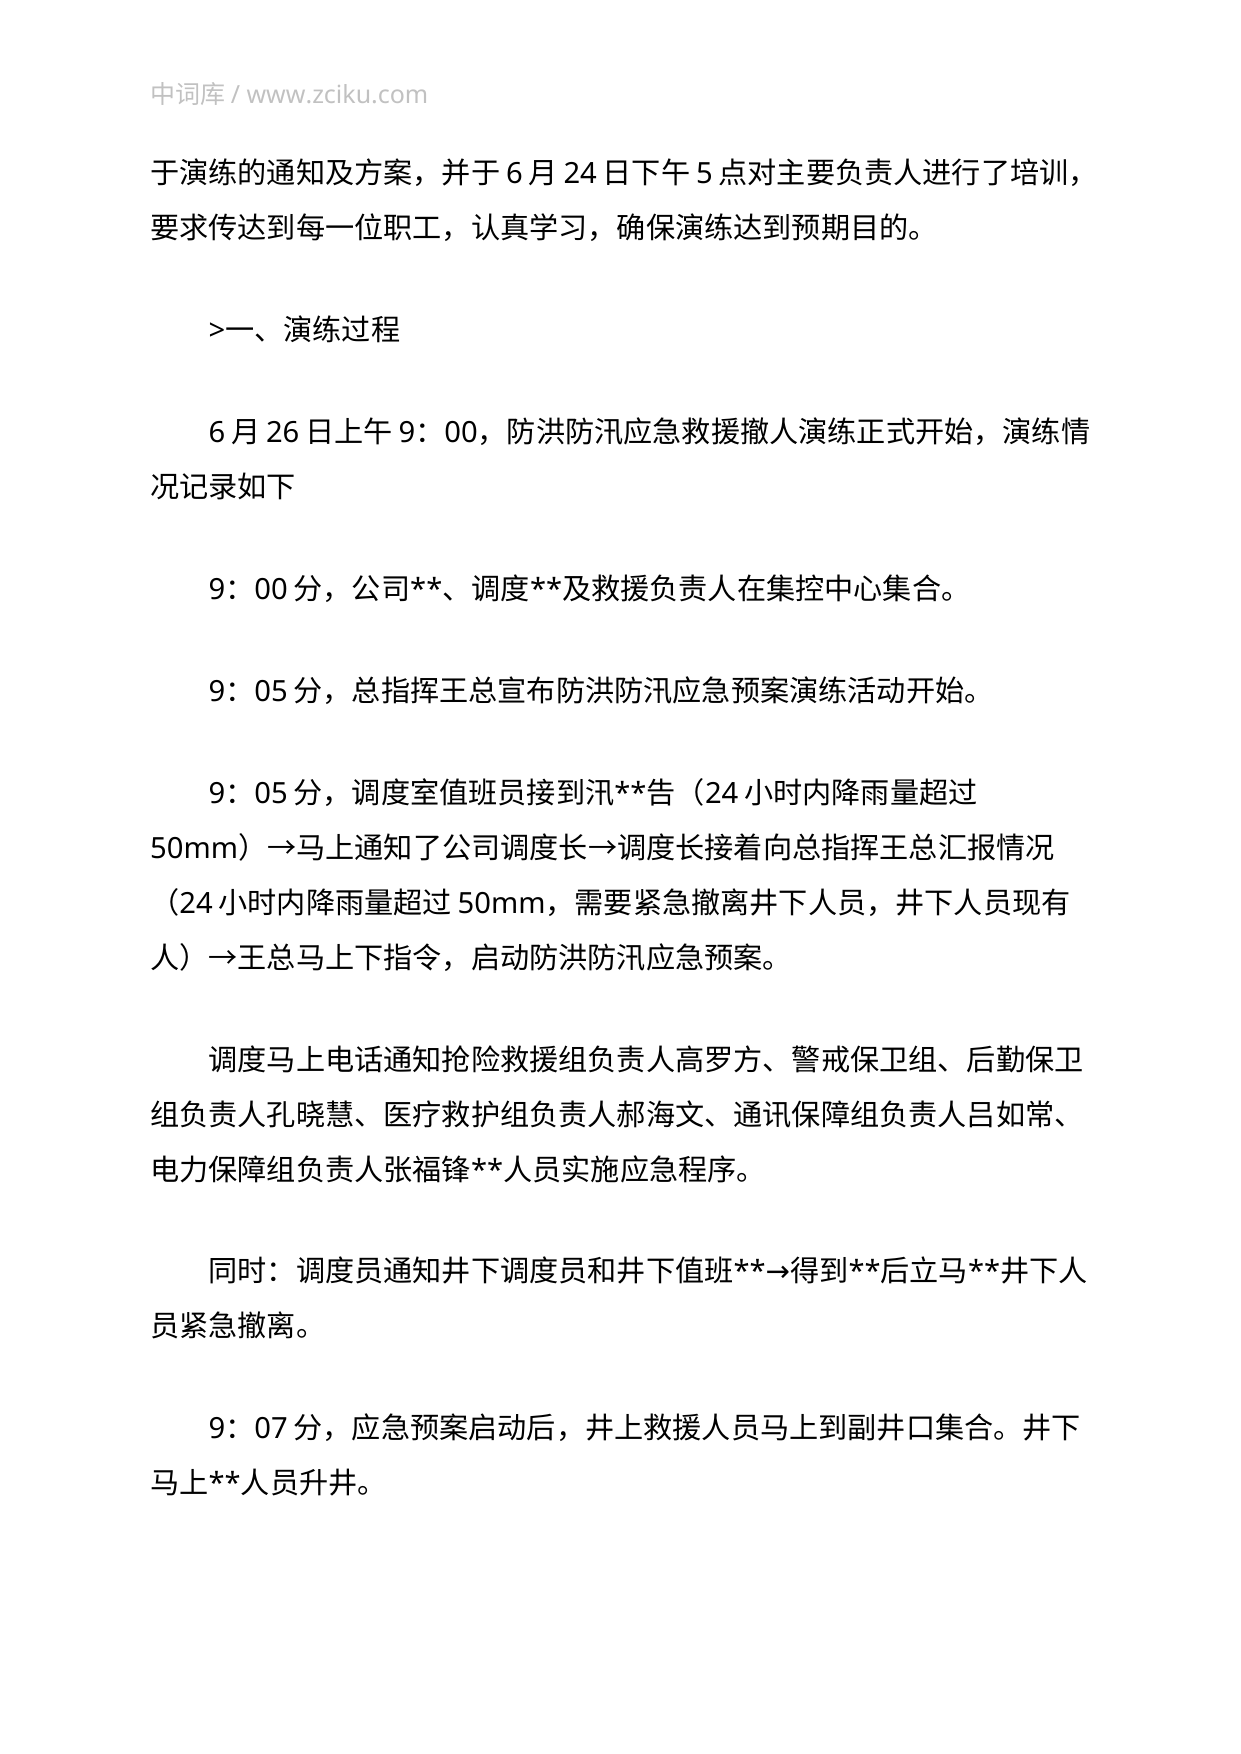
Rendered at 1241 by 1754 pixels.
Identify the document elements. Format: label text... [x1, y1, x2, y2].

text 调度马上电话通知抢险救援组负责人高罗方、警戒保卫组、后勤保卫组负责人孔晓慧、医疗救护组负责人郝海文、通讯保障组负责人吕如常、电力保障组负责人张福锋**人员实施应急程序。 [150, 1036, 1090, 1188]
text >一、演练过程 [150, 307, 1090, 349]
text 同时：调度员通知井下调度员和井下值班**→得到**后立马**井下人员紧急撤离。 [150, 1248, 1090, 1345]
text 9：07分，应急预案启动后，井上救援人员马上到副井口集合。井下马上**人员升井。 [150, 1405, 1090, 1502]
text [150, 150, 1090, 247]
text 9：05分，调度室值班员接到汛**告（24小时内降雨量超过50mm）→马上通知了公司调度长→调度长接着向总指挥王总汇报情况（24小时内降雨量超过50mm，需要紧急撤离井下人员，井下人员现有人）→王总马上下指令，启动防洪防汛应急预案。 [150, 769, 1090, 977]
text 9：05分，总指挥王总宣布防洪防汛应急预案演练活动开始。 [150, 667, 1090, 710]
text 9：00分，公司**、调度**及救援负责人在集控中心集合。 [150, 566, 1090, 608]
text 6月26日上午9：00，防洪防汛应急救援撤人演练正式开始，演练情况记录如下 [150, 409, 1090, 506]
